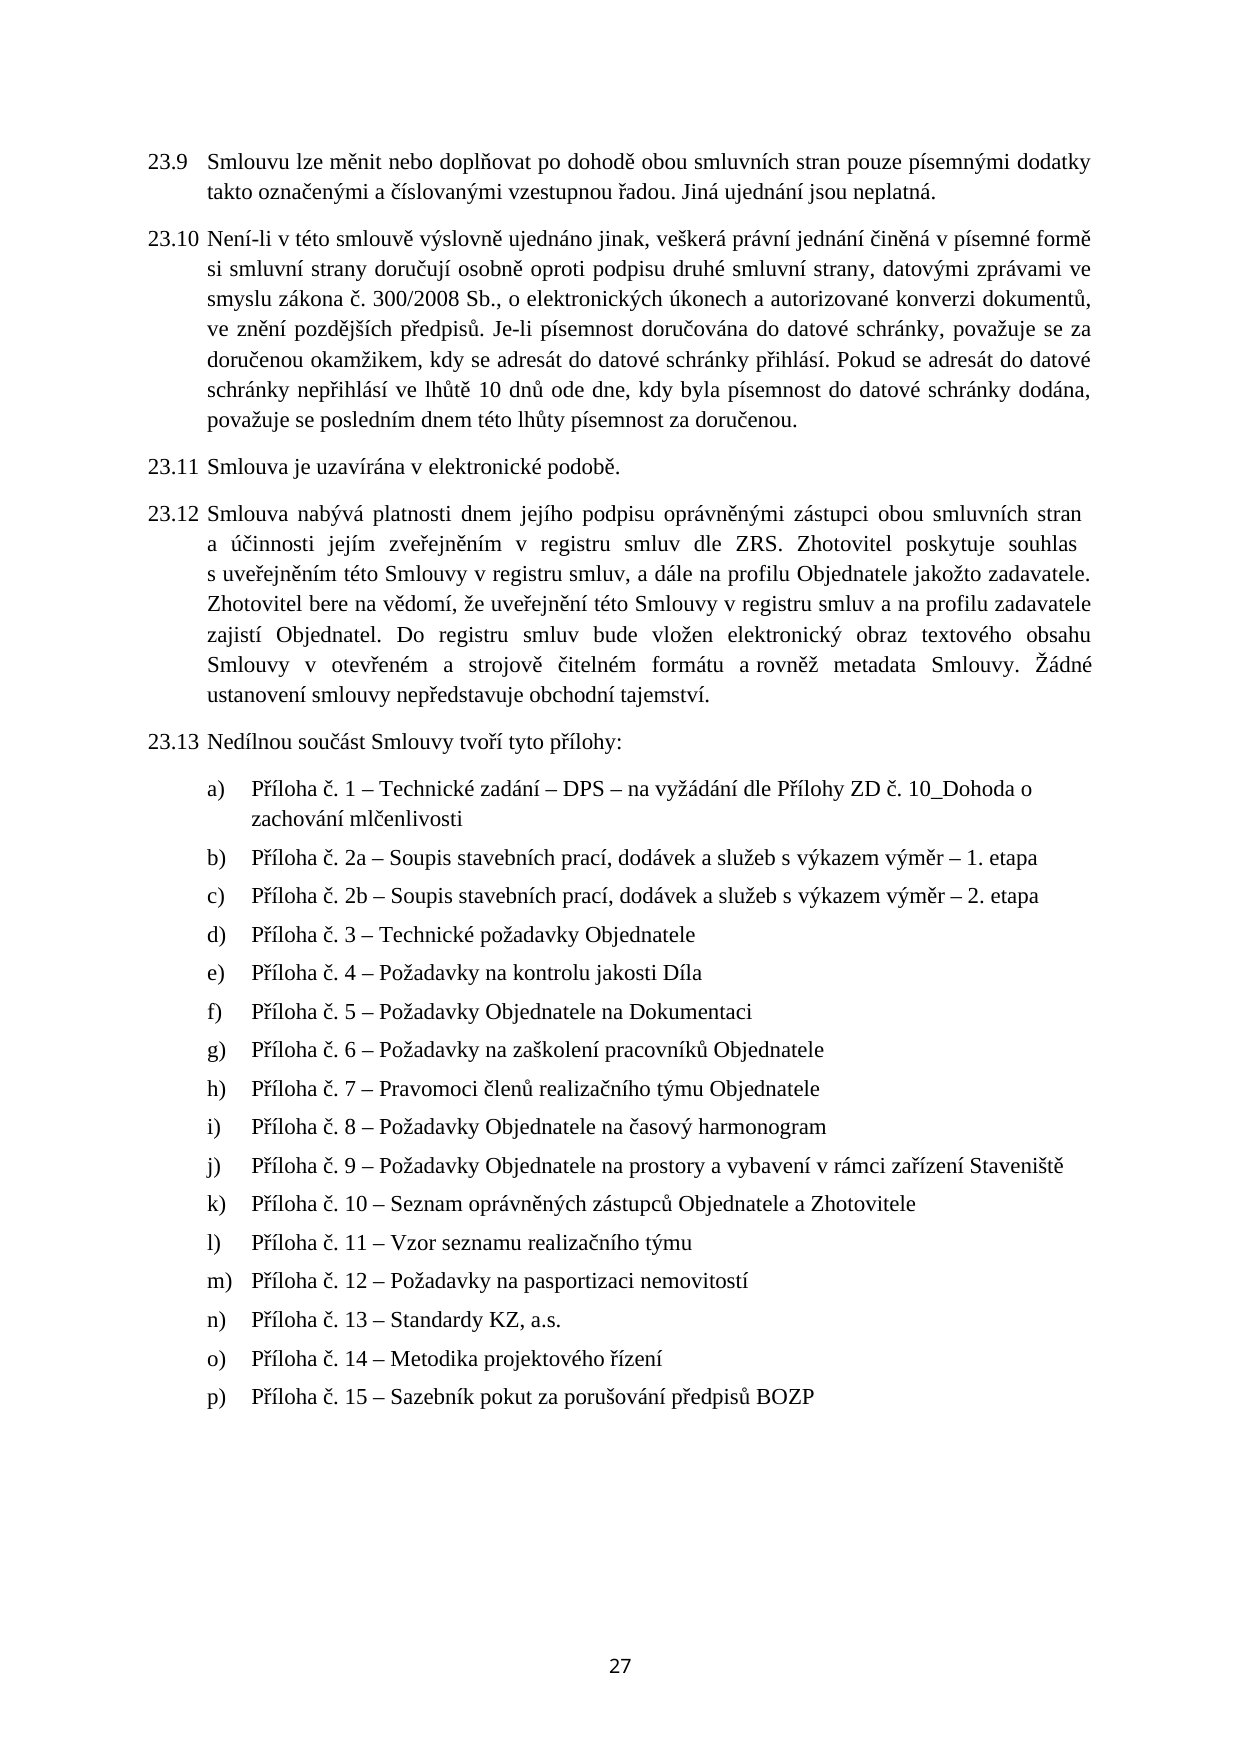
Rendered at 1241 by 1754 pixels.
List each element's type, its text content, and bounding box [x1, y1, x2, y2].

list Příloha č. 12 – Požadavky na pasportizaci nemovitostí [207, 1267, 1092, 1294]
list Příloha č. 5 – Požadavky Objednatele na Dokumentaci [207, 998, 1092, 1024]
text Nedílnou součást Smlouvy tvoří tyto přílohy: [148, 728, 1092, 754]
list Příloha č. 1 – Technické zadání – DPS – na vyžádání dle Přílohy ZD č. 10_Dohoda o zachování mlčenlivosti [207, 775, 1092, 831]
text Smlouva je uzavírána v elektronické podobě. [148, 453, 1092, 479]
list Příloha č. 7 – Pravomoci členů realizačního týmu Objednatele [207, 1075, 1092, 1101]
list Příloha č. 8 – Požadavky Objednatele na časový harmonogram [207, 1113, 1092, 1140]
list Příloha č. 15 – Sazebník pokut za porušování předpisů BOZP [207, 1383, 1092, 1409]
list Příloha č. 11 – Vzor seznamu realizačního týmu [207, 1229, 1092, 1255]
list Příloha č. 2b – Soupis stavebních prací, dodávek a služeb s výkazem výměr – 2. etapa [207, 882, 1092, 908]
text Smlouvu lze měnit nebo doplňovat po dohodě obou smluvních stran pouze písemnými dodatky takto označenými a číslovanými vzestupnou řadou. Jiná ujednání jsou neplatná. [148, 148, 1092, 204]
list Příloha č. 4 – Požadavky na kontrolu jakosti Díla [207, 959, 1092, 986]
list Příloha č. 2a – Soupis stavebních prací, dodávek a služeb s výkazem výměr – 1. etapa [207, 843, 1092, 870]
list Příloha č. 9 – Požadavky Objednatele na prostory a vybavení v rámci zařízení Staveniště [207, 1152, 1092, 1178]
list Příloha č. 14 – Metodika projektového řízení [207, 1344, 1092, 1371]
text Není-li v této smlouvě výslovně ujednáno jinak, veškerá právní jednání činěná v písemné formě si smluvní strany doručují osobně oproti podpisu druhé smluvní strany, datovými zprávami ve smyslu zákona č. 300/2008 Sb., o elektronických úkonech a autorizované konverzi dokumentů, ve znění pozdějších předpisů. Je-li písemnost doručována do datové schránky, považuje se za doručenou okamžikem, kdy se adresát do datové schránky přihlásí. Pokud se adresát do datové schránky nepřihlásí ve lhůtě 10 dnů ode dne, kdy byla písemnost do datové schránky dodána, považuje se posledním dnem této lhůty písemnost za doručenou. [148, 225, 1092, 432]
text Smlouva nabývá platnosti dnem jejího podpisu oprávněnými zástupci obou smluvních stran a účinnosti jejím zveřejněním v registru smluv dle ZRS. Zhotovitel poskytuje souhlas s uveřejněním této Smlouvy v registru smluv, a dále na profilu Objednatele jakožto zadavatele. Zhotovitel bere na vědomí, že uveřejnění této Smlouvy v registru smluv a na profilu zadavatele zajistí Objednatel. Do registru smluv bude vložen elektronický obraz textového obsahu Smlouvy v otevřeném a strojově čitelném formátu a rovněž metadata Smlouvy. Žádné ustanovení smlouvy nepředstavuje obchodní tajemství. [148, 500, 1092, 707]
list Příloha č. 10 – Seznam oprávněných zástupců Objednatele a Zhotovitele [207, 1190, 1092, 1217]
list Příloha č. 3 – Technické požadavky Objednatele [207, 921, 1092, 947]
list Příloha č. 6 – Požadavky na zaškolení pracovníků Objednatele [207, 1036, 1092, 1063]
list Příloha č. 13 – Standardy KZ, a.s. [207, 1306, 1092, 1332]
